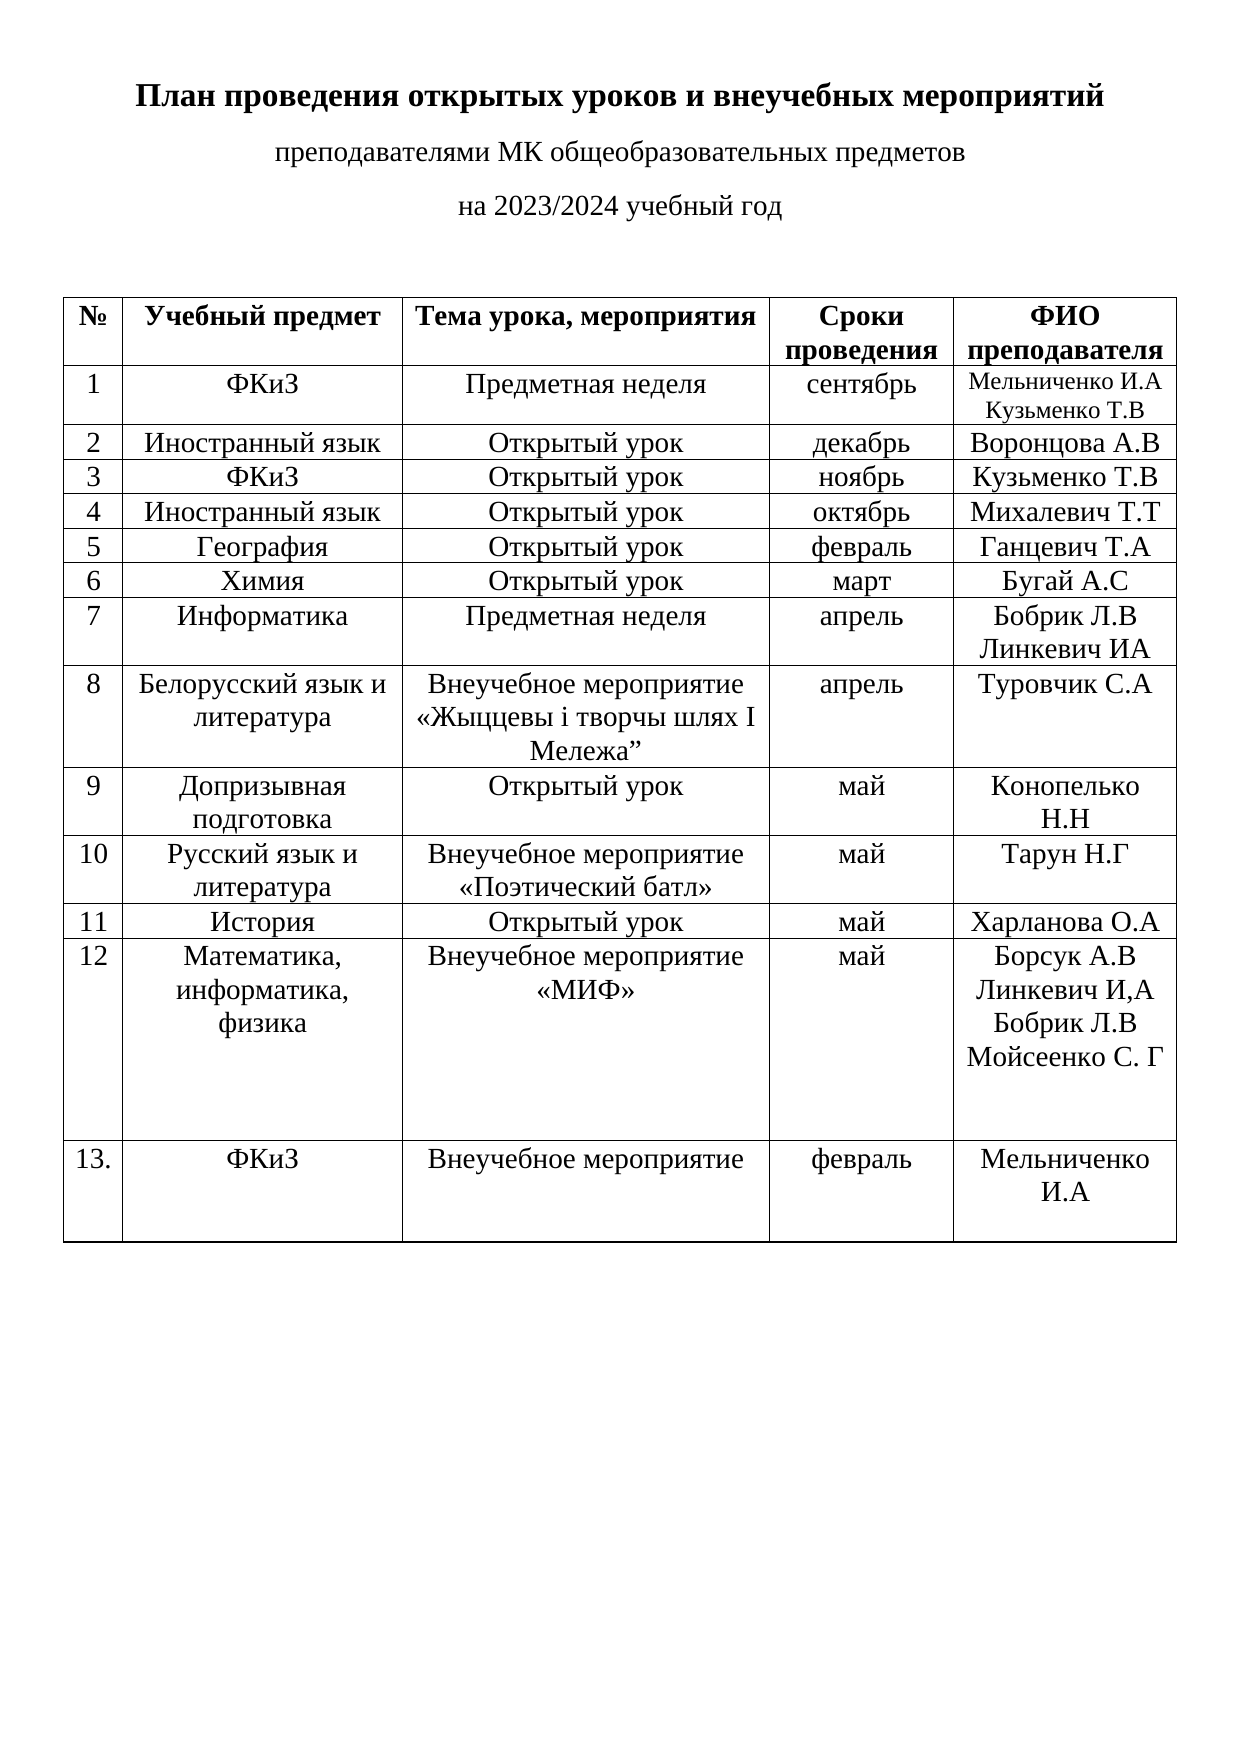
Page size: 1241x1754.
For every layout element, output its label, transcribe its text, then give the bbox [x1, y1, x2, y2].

table_cell февраль [770, 529, 953, 562]
table_cell Внеучебное мероприятие «Жыццевы і творчы шлях І Мележа” [403, 666, 769, 767]
table_cell Открытый урок [403, 563, 769, 597]
table_cell Воронцова А.В [954, 425, 1176, 458]
table_header Сроки проведения [770, 298, 953, 365]
table_cell Конопелько Н.Н [954, 768, 1176, 835]
table_cell Харланова О.А [954, 904, 1176, 937]
table_cell Бобрик Л.В Линкевич ИА [954, 598, 1176, 665]
table_cell 3 [64, 460, 122, 493]
table_cell май [770, 836, 953, 903]
table_cell Кузьменко Т.В [954, 460, 1176, 493]
text преподавателями МК общеобразовательных предметов [75, 134, 1165, 168]
table_cell Туровчик С.А [954, 666, 1176, 767]
table_cell 8 [64, 666, 122, 767]
table_cell апрель [770, 598, 953, 665]
table_cell сентябрь [770, 366, 953, 424]
table_cell ФКиЗ [123, 366, 402, 424]
table_cell Иностранный язык [123, 494, 402, 528]
table_header Учебный предмет [123, 298, 402, 365]
table_cell 12 [64, 939, 122, 1140]
table_cell Информатика [123, 598, 402, 665]
table_header № [64, 298, 122, 365]
table_cell Внеучебное мероприятие «МИФ» [403, 939, 769, 1140]
table_cell 5 [64, 529, 122, 562]
table_header ФИО преподавателя [954, 298, 1176, 365]
table_cell Внеучебное мероприятие [403, 1141, 769, 1241]
table_cell 1 [64, 366, 122, 424]
table_cell Внеучебное мероприятие «Поэтический батл» [403, 836, 769, 903]
table_cell Тарун Н.Г [954, 836, 1176, 903]
table_cell Открытый урок [403, 529, 769, 562]
table_cell Открытый урок [403, 494, 769, 528]
table_cell 4 [64, 494, 122, 528]
table_cell ноябрь [770, 460, 953, 493]
table_cell февраль [770, 1141, 953, 1241]
text План проведения открытых уроков и внеучебных мероприятий [75, 75, 1165, 113]
table_cell Борсук А.В Линкевич И,А Бобрик Л.В Мойсеенко С. Г [954, 939, 1176, 1140]
table_cell май [770, 768, 953, 835]
table_cell 9 [64, 768, 122, 835]
table_cell 7 [64, 598, 122, 665]
table_cell 13. [64, 1141, 122, 1241]
table_cell октябрь [770, 494, 953, 528]
table_cell Предметная неделя [403, 366, 769, 424]
table_cell Открытый урок [403, 460, 769, 493]
table_cell Химия [123, 563, 402, 597]
table_cell ФКиЗ [123, 460, 402, 493]
table_cell Бугай А.С [954, 563, 1176, 597]
table_cell 6 [64, 563, 122, 597]
table_cell май [770, 939, 953, 1140]
table_cell 10 [64, 836, 122, 903]
table_cell 2 [64, 425, 122, 458]
table_cell май [770, 904, 953, 937]
table_cell Мельниченко И.А [954, 1141, 1176, 1241]
table_cell История [123, 904, 402, 937]
table_cell Русский язык и литература [123, 836, 402, 903]
text на 2023/2024 учебный год [75, 188, 1165, 222]
table_cell Михалевич Т.Т [954, 494, 1176, 528]
table_cell Открытый урок [403, 425, 769, 458]
table_cell апрель [770, 666, 953, 767]
table_cell Открытый урок [403, 768, 769, 835]
table_cell Допризывная подготовка [123, 768, 402, 835]
table_cell март [770, 563, 953, 597]
table_header Тема урока, мероприятия [403, 298, 769, 365]
table_cell Иностранный язык [123, 425, 402, 458]
table_cell Белорусский язык и литература [123, 666, 402, 767]
table_cell 11 [64, 904, 122, 937]
table_cell Открытый урок [403, 904, 769, 937]
table_cell Ганцевич Т.А [954, 529, 1176, 562]
table_cell Предметная неделя [403, 598, 769, 665]
table_cell декабрь [770, 425, 953, 458]
table_cell Математика, информатика, физика [123, 939, 402, 1140]
table_cell ФКиЗ [123, 1141, 402, 1241]
table_cell География [123, 529, 402, 562]
table_cell Мельниченко И.А Кузьменко Т.В [954, 366, 1176, 424]
